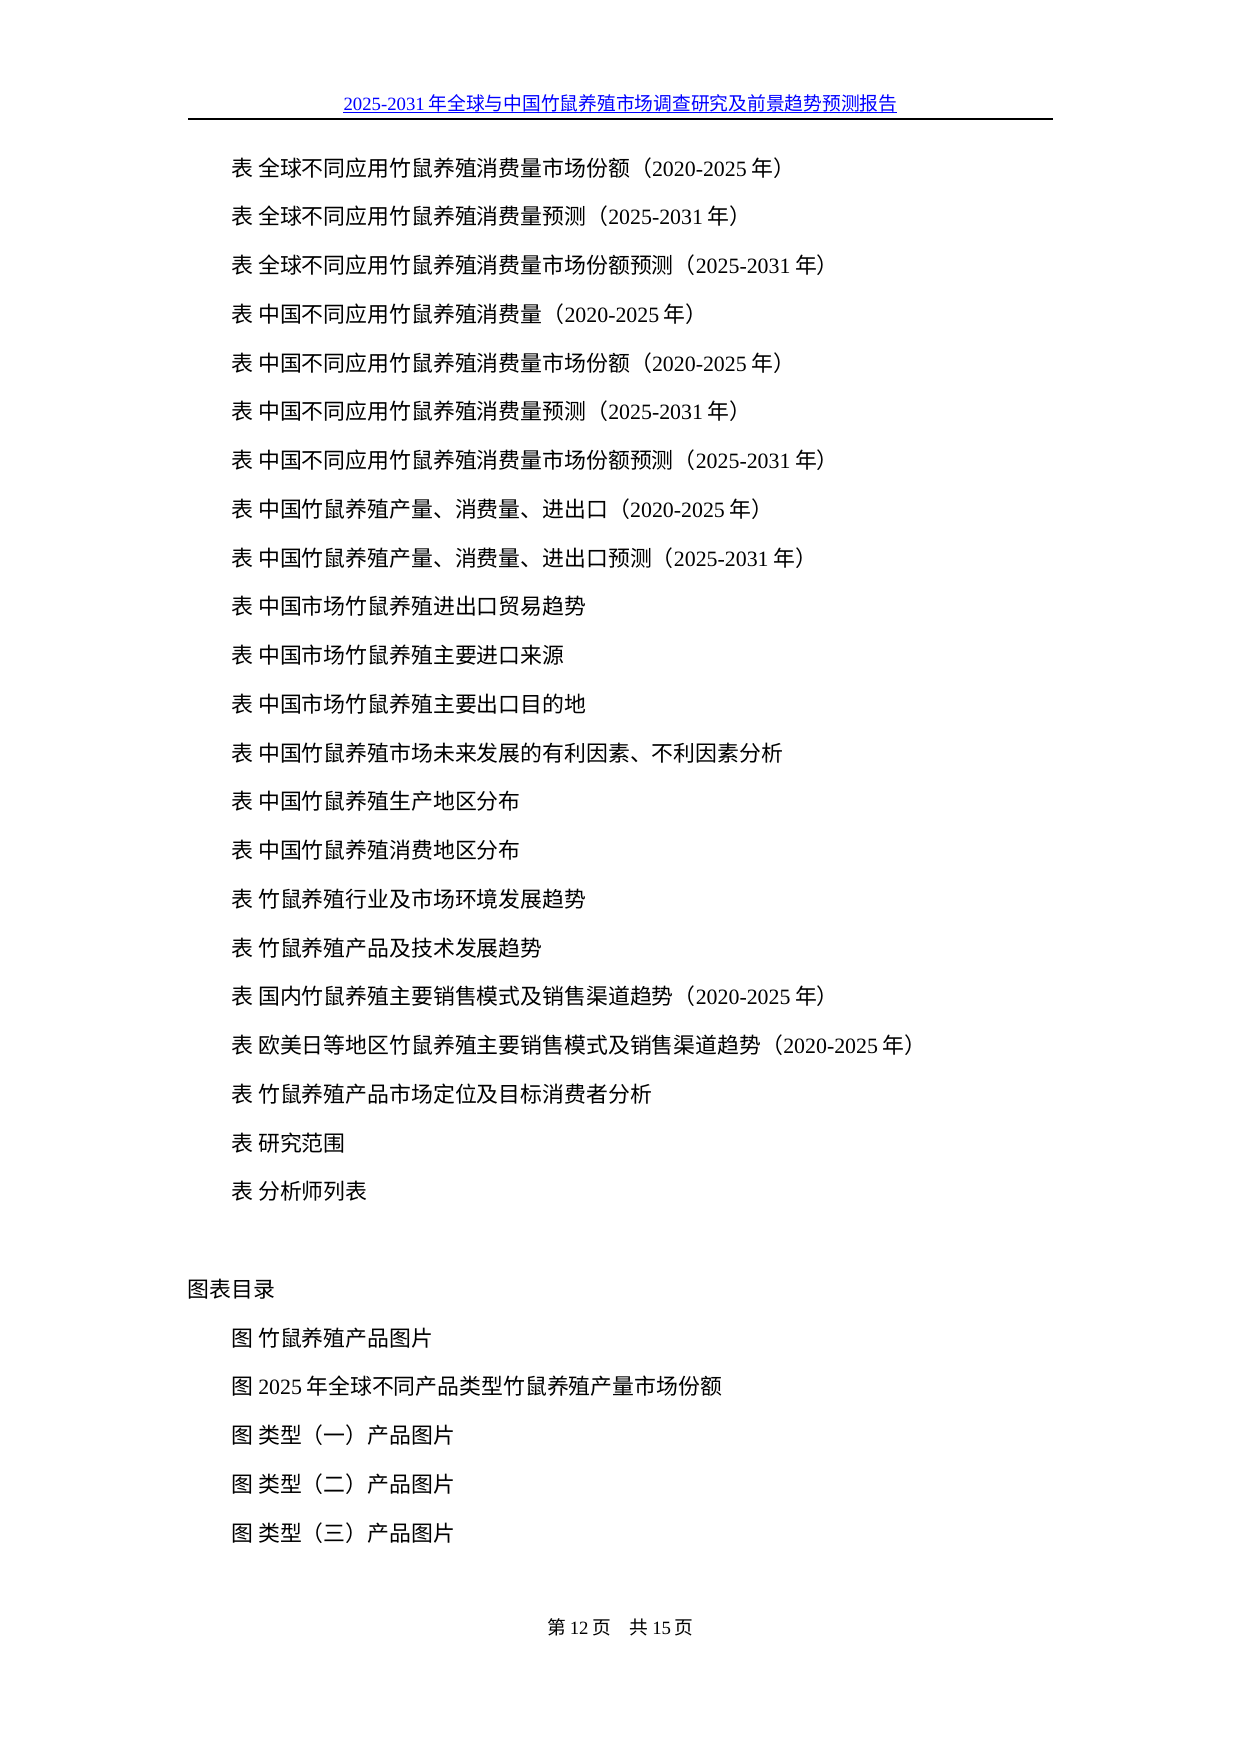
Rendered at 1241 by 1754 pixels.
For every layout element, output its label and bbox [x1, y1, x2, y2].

text [187, 150, 1053, 1548]
